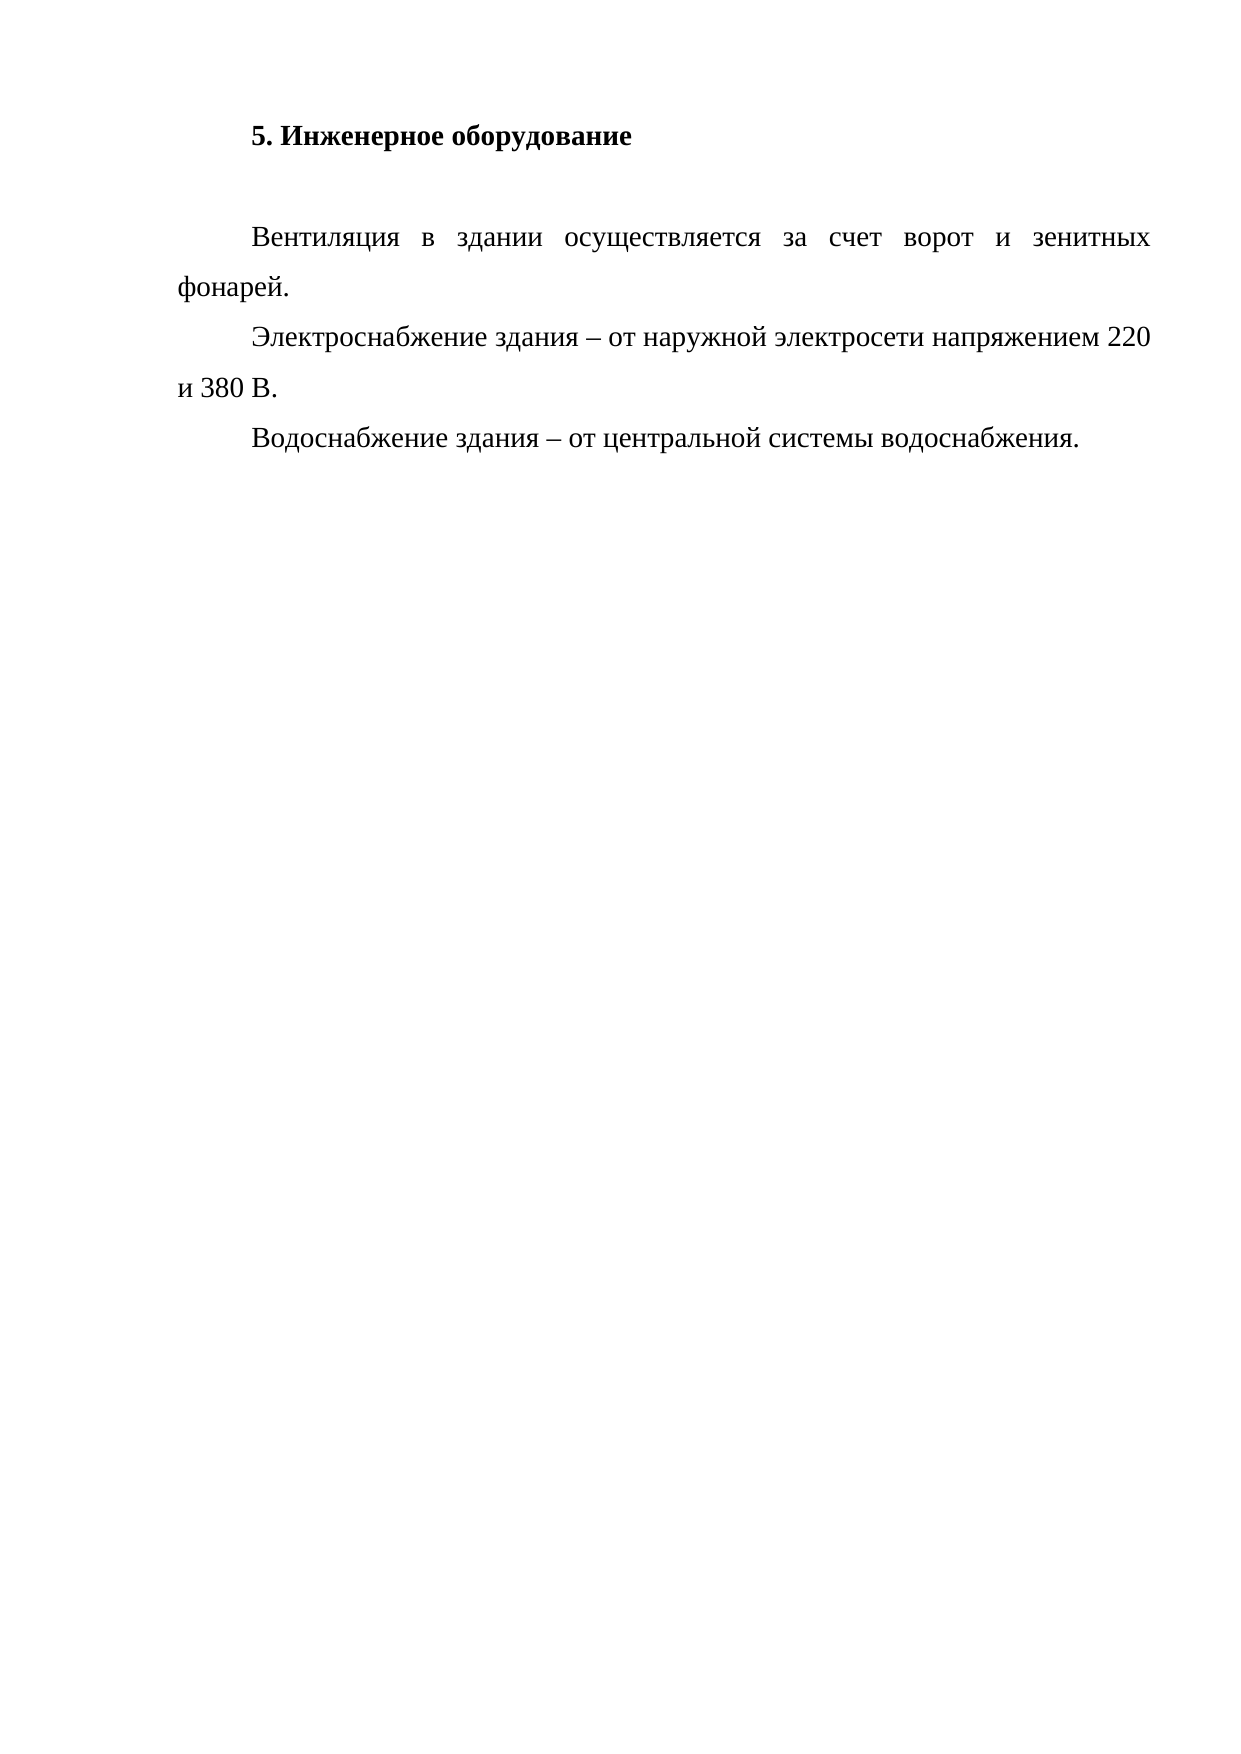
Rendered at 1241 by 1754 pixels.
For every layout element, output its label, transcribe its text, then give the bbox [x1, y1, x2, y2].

text Электроснабжение здания – от наружной электросети напряжением 220 и 380 В. [177, 319, 1152, 403]
text Вентиляция в здании осуществляется за счет ворот и зенитных фонарей. [177, 219, 1152, 303]
text 5. Инженерное оборудование [177, 118, 1152, 152]
text Водоснабжение здания – от центральной системы водоснабжения. [177, 420, 1152, 453]
